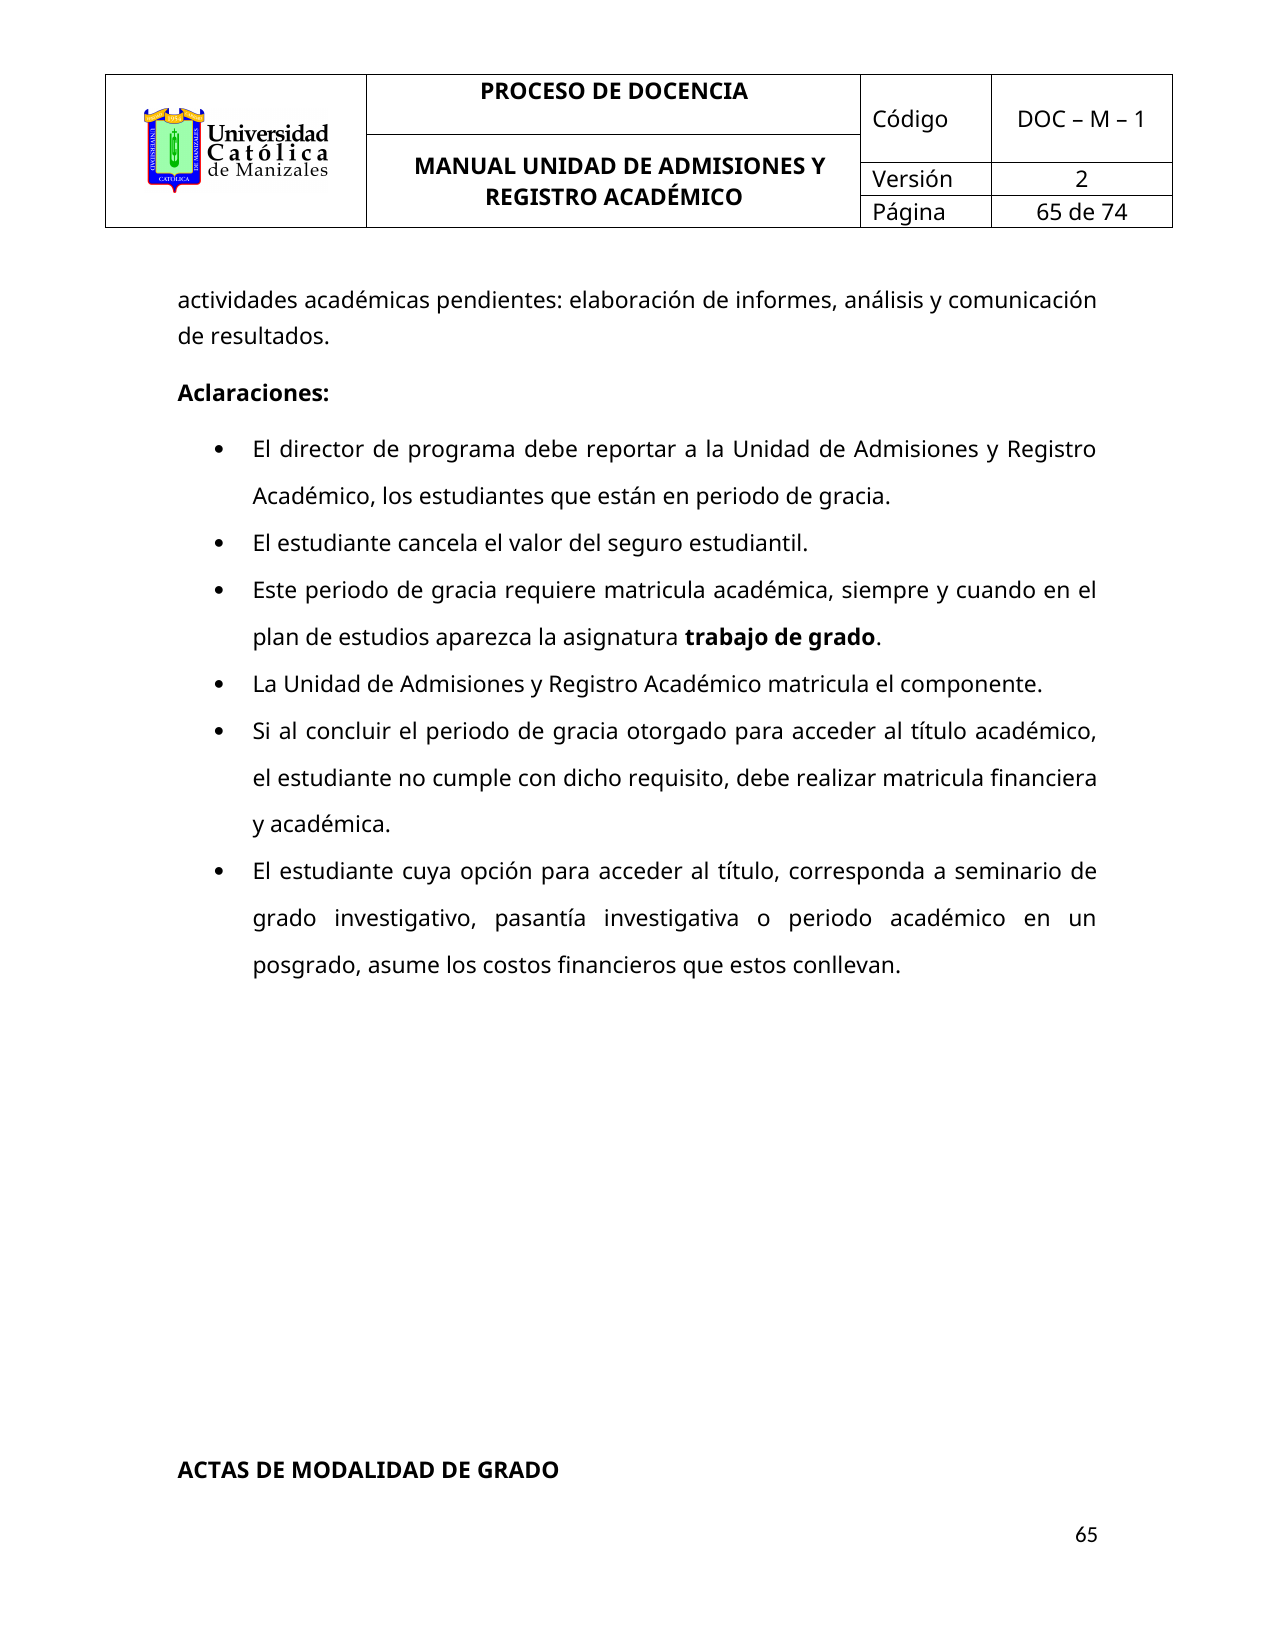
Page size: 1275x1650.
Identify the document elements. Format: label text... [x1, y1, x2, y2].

text Aclaraciones: [177, 377, 1098, 408]
list El estudiante cancela el valor del seguro estudiantil. [215, 527, 1098, 558]
list Este periodo de gracia requiere matricula académica, siempre y cuando en el plan de estudios aparezca la asignatura trabajo de grado. [215, 574, 1098, 652]
list El director de programa debe reportar a la Unidad de Admisiones y Registro Académico, los estudiantes que están en periodo de gracia. [215, 433, 1098, 511]
picture [144, 108, 329, 193]
list El estudiante cuya opción para acceder al título, corresponda a seminario de grado investigativo, pasantía investigativa o periodo académico en un posgrado, asume los costos financieros que estos conllevan. [215, 855, 1098, 980]
list ACTAS DE MODALIDAD DE GRADO [177, 1454, 1098, 1485]
list La Unidad de Admisiones y Registro Académico matricula el componente. [215, 668, 1098, 699]
list Si al concluir el periodo de gracia otorgado para acceder al título académico, el estudiante no cumple con dicho requisito, debe realizar matricula financiera y académica. [215, 714, 1098, 839]
